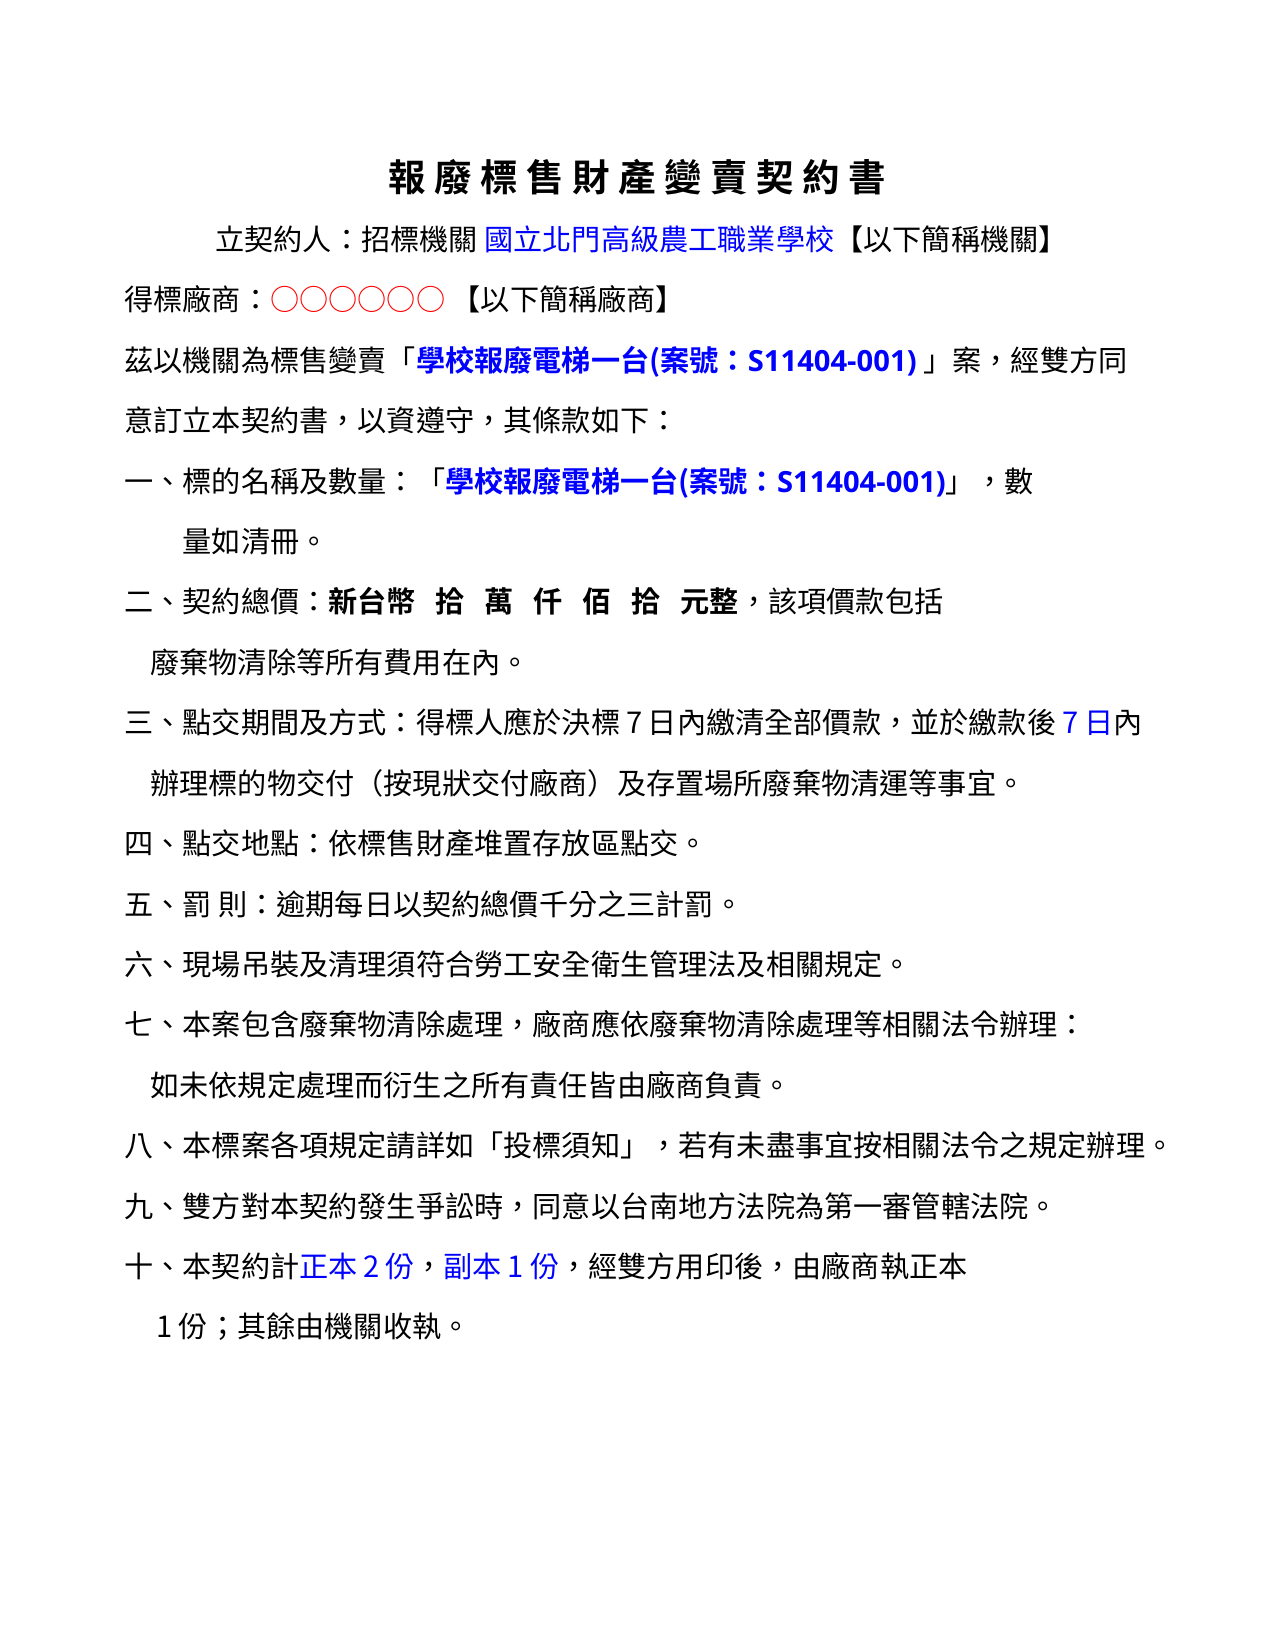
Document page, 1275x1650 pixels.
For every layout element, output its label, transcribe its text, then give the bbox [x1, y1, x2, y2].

text 如未依規定處理而衍生之所有責任皆由廠商負責。 [124, 1048, 1151, 1108]
text 六、現場吊裝及清理須符合勞工安全衛生管理法及相關規定。 [124, 927, 1151, 987]
text 得標廠商：○○○○○○ 【以下簡稱廠商】 [124, 262, 1151, 323]
text 八、本標案各項規定請詳如「投標須知」，若有未盡事宜按相關法令之規定辦理。 [124, 1108, 1151, 1169]
text 立契約人：招標機關 國立北門高級農工職業學校【以下簡稱機關】 [124, 202, 1158, 262]
text 五、罰 則：逾期每日以契約總價千分之三計罰。 [124, 867, 1151, 927]
text 報 廢 標 售 財 產 變 賣 契 約 書 [124, 150, 1151, 202]
text 廢棄物清除等所有費用在內。 [124, 625, 1151, 685]
text 十、本契約計正本2份，副本1份，經雙方用印後，由廠商執正本 [124, 1229, 1151, 1289]
text 四、點交地點：依標售財產堆置存放區點交。 [124, 806, 1151, 867]
text 量如清冊。 [124, 504, 1151, 564]
text 九、雙方對本契約發生爭訟時，同意以台南地方法院為第一審管轄法院。 [124, 1169, 1151, 1229]
text 一、標的名稱及數量：「學校報廢電梯一台(案號：S11404-001)」，數 [124, 444, 1151, 504]
text 茲以機關為標售變賣「學校報廢電梯一台(案號：S11404-001) 」案，經雙方同意訂立本契約書，以資遵守，其條款如下： [124, 323, 1151, 444]
text 辦理標的物交付（按現狀交付廠商）及存置場所廢棄物清運等事宜。 [124, 746, 1151, 806]
text 三、點交期間及方式：得標人應於決標7日內繳清全部價款，並於繳款後7日內 [124, 685, 1151, 746]
text 二、契約總價：新台幣 拾 萬 仟 佰 拾 元整，該項價款包括 [124, 564, 1151, 625]
text 七、本案包含廢棄物清除處理，廠商應依廢棄物清除處理等相關法令辦理： [124, 987, 1151, 1048]
text 1份；其餘由機關收執。 [124, 1289, 1151, 1350]
